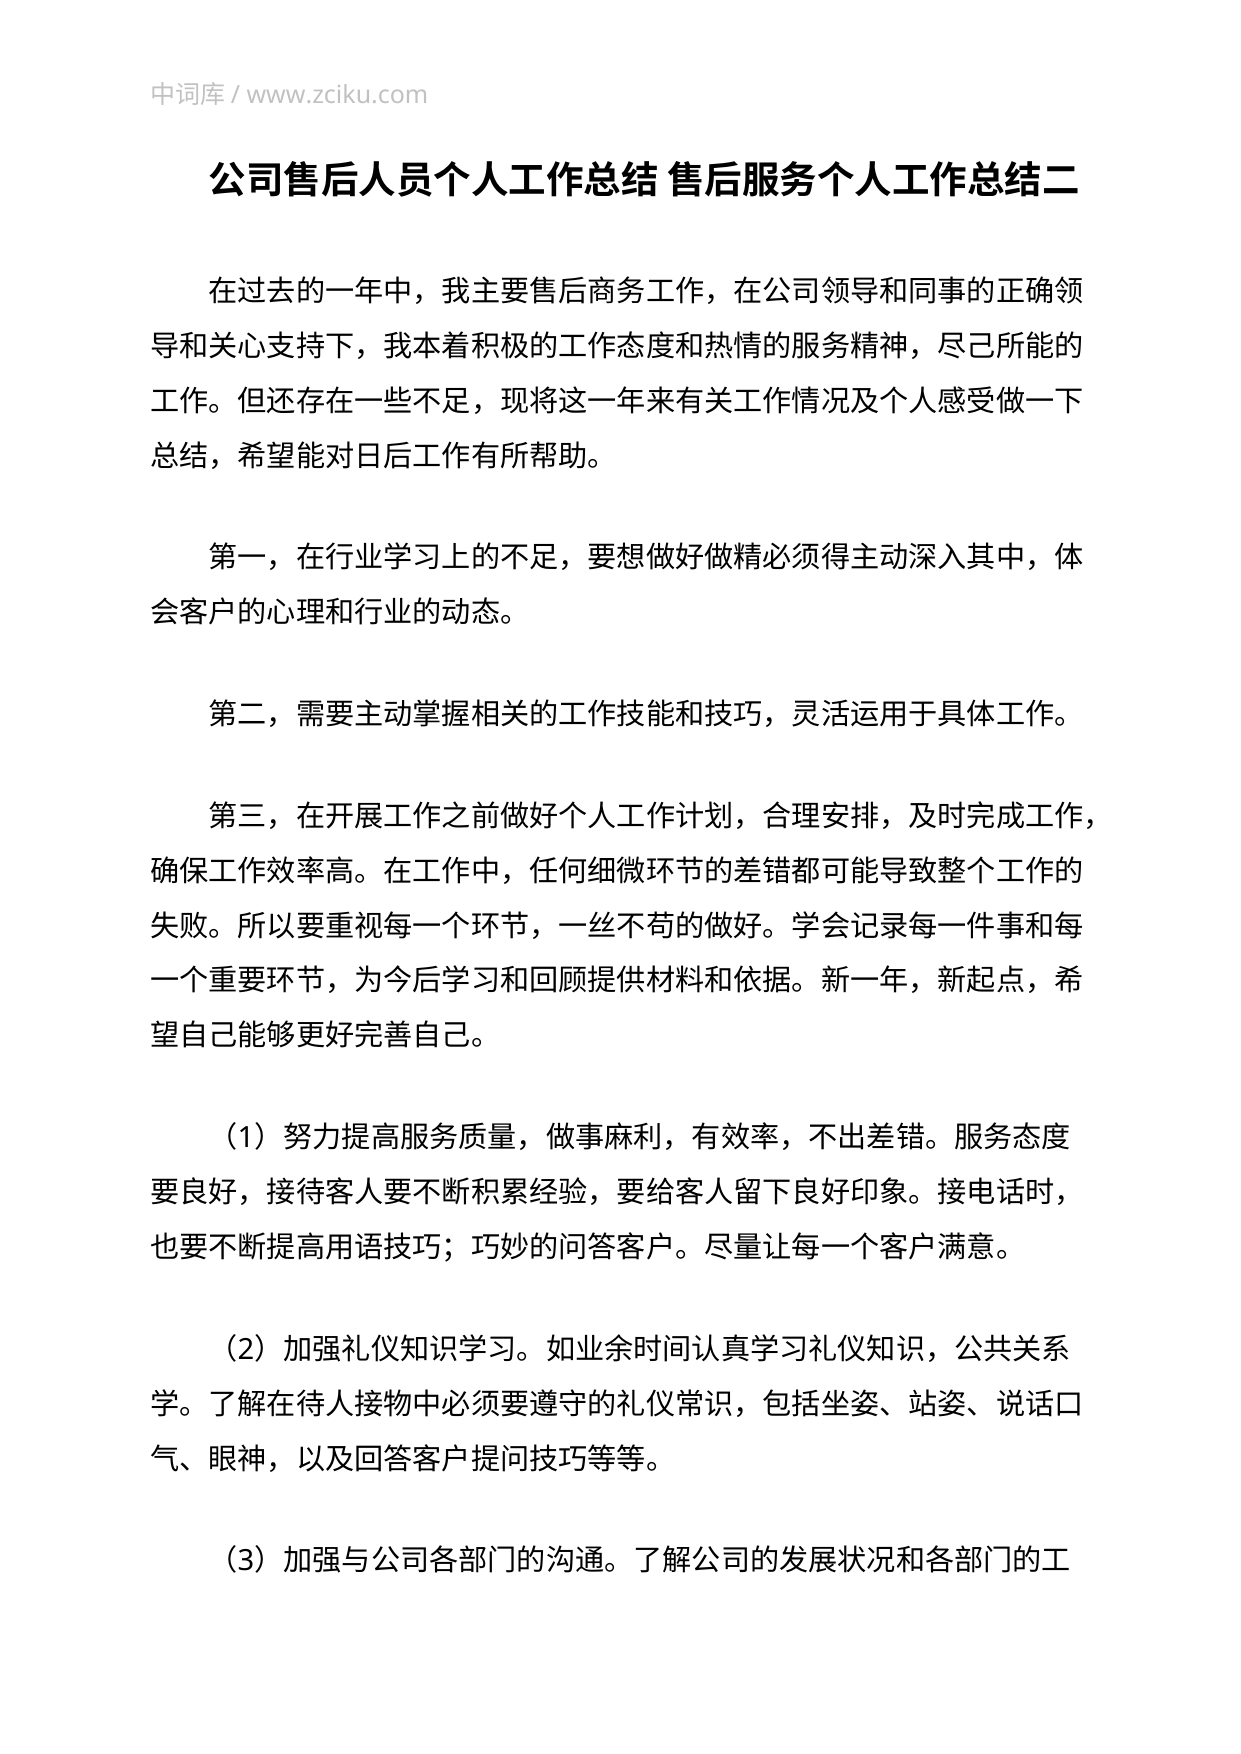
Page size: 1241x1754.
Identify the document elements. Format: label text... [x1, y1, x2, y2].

text （2）加强礼仪知识学习。如业余时间认真学习礼仪知识，公共关系学。了解在待人接物中必须要遵守的礼仪常识，包括坐姿、站姿、说话口气、眼神，以及回答客户提问技巧等等。 [150, 1325, 1090, 1477]
text 第一，在行业学习上的不足，要想做好做精必须得主动深入其中，体会客户的心理和行业的动态。 [150, 534, 1090, 631]
text 第三，在开展工作之前做好个人工作计划，合理安排，及时完成工作，确保工作效率高。在工作中，任何细微环节的差错都可能导致整个工作的失败。所以要重视每一个环节，一丝不苟的做好。学会记录每一件事和每一个重要环节，为今后学习和回顾提供材料和依据。新一年，新起点，希望自己能够更好完善自己。 [150, 792, 1090, 1054]
text 公司售后人员个人工作总结 售后服务个人工作总结二 [150, 150, 1090, 204]
text （1）努力提高服务质量，做事麻利，有效率，不出差错。服务态度要良好，接待客人要不断积累经验，要给客人留下良好印象。接电话时，也要不断提高用语技巧；巧妙的问答客户。尽量让每一个客户满意。 [150, 1114, 1090, 1266]
text 第二，需要主动掌握相关的工作技能和技巧，灵活运用于具体工作。 [150, 691, 1090, 733]
text 在过去的一年中，我主要售后商务工作，在公司领导和同事的正确领导和关心支持下，我本着积极的工作态度和热情的服务精神，尽己所能的工作。但还存在一些不足，现将这一年来有关工作情况及个人感受做一下总结，希望能对日后工作有所帮助。 [150, 267, 1090, 474]
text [150, 1537, 1090, 1579]
